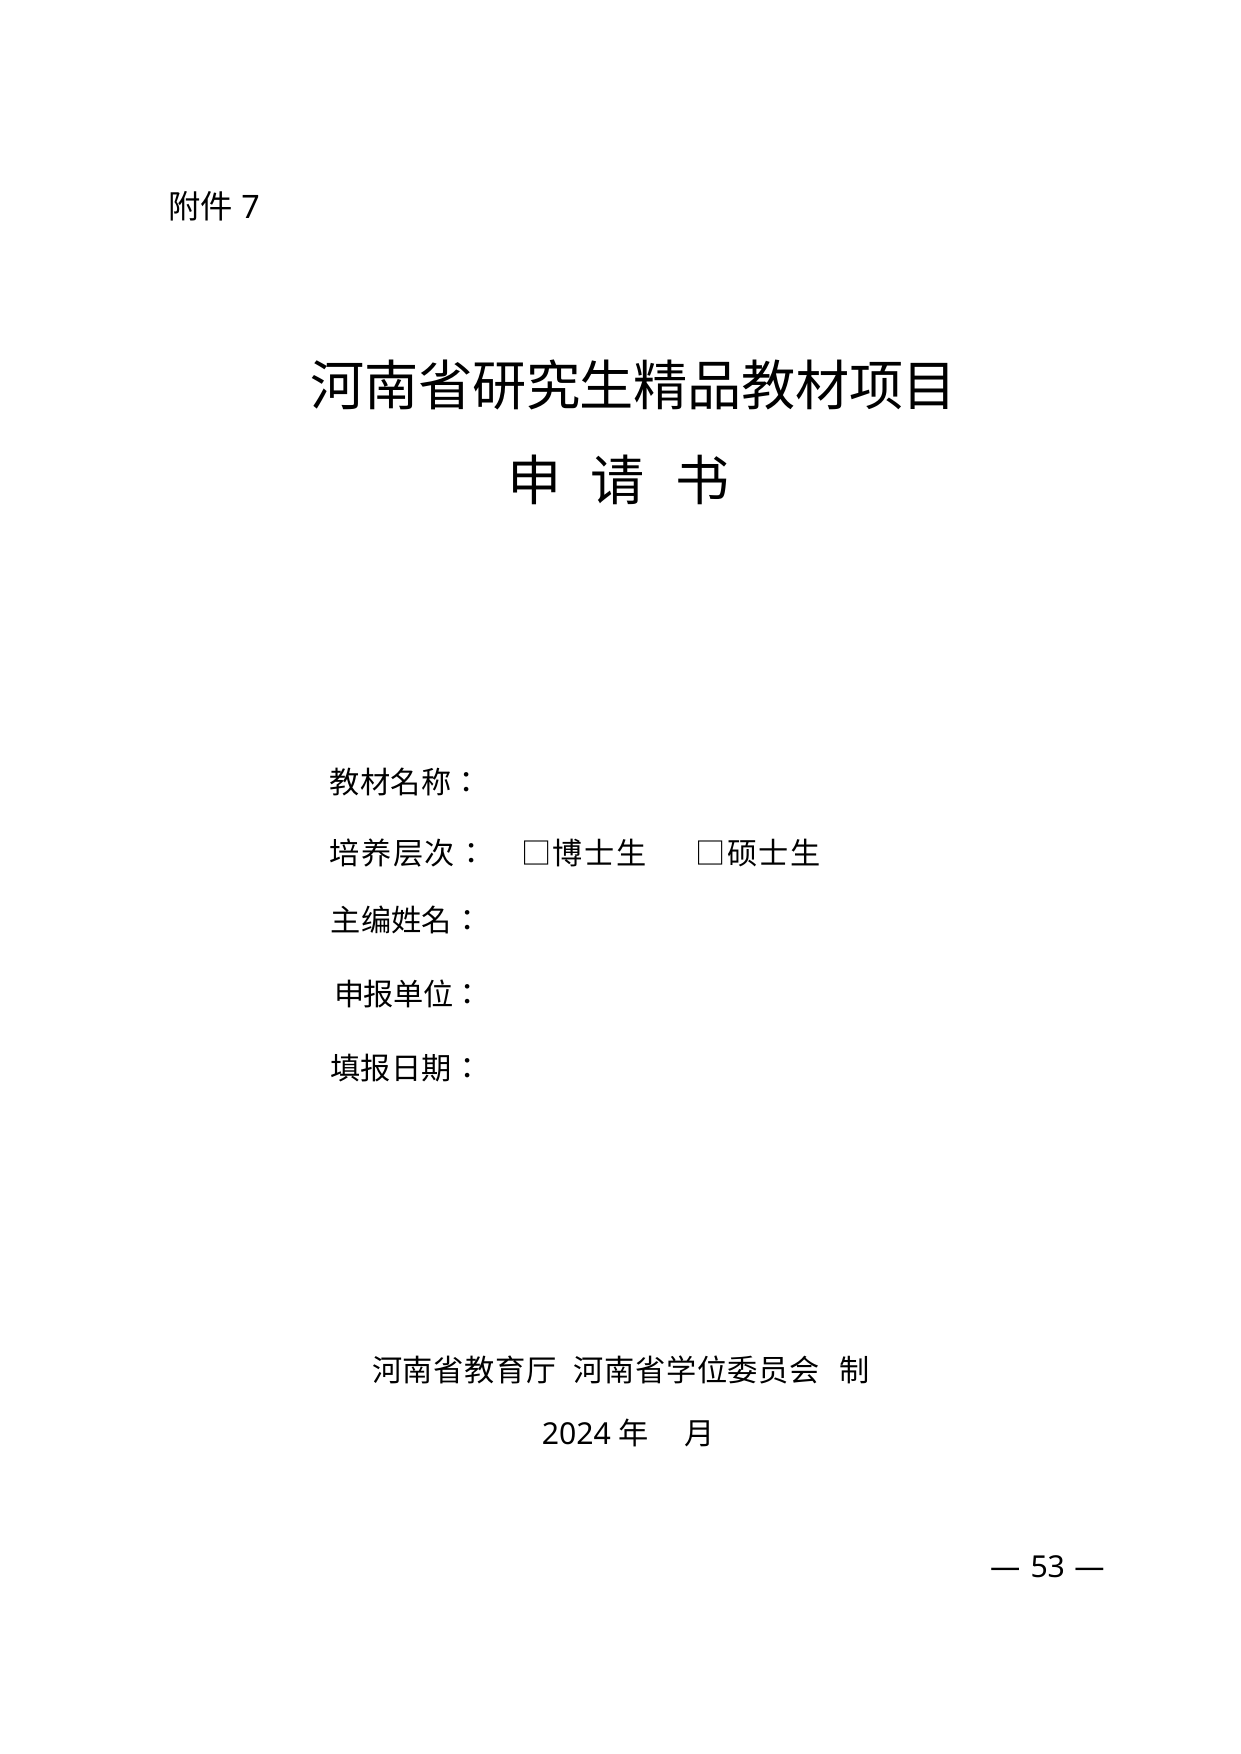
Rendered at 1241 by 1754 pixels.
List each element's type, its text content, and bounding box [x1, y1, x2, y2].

text 申报单位： [334, 975, 1104, 1013]
text 附件 7 [168, 185, 1104, 227]
text 河南省教育厅 河南省学位委员会 制 [372, 1351, 1104, 1389]
text 河南省研究生精品教材项目 [311, 367, 1104, 450]
text 教材名称： [329, 762, 1104, 803]
text 主编姓名： [330, 901, 1104, 939]
text 申 请 书 [507, 450, 1104, 513]
text 培养层次： □博士生 □硕士生 [329, 837, 1104, 872]
text 2024 年 月 [542, 1414, 1104, 1452]
text 填报日期： [330, 1049, 1104, 1087]
